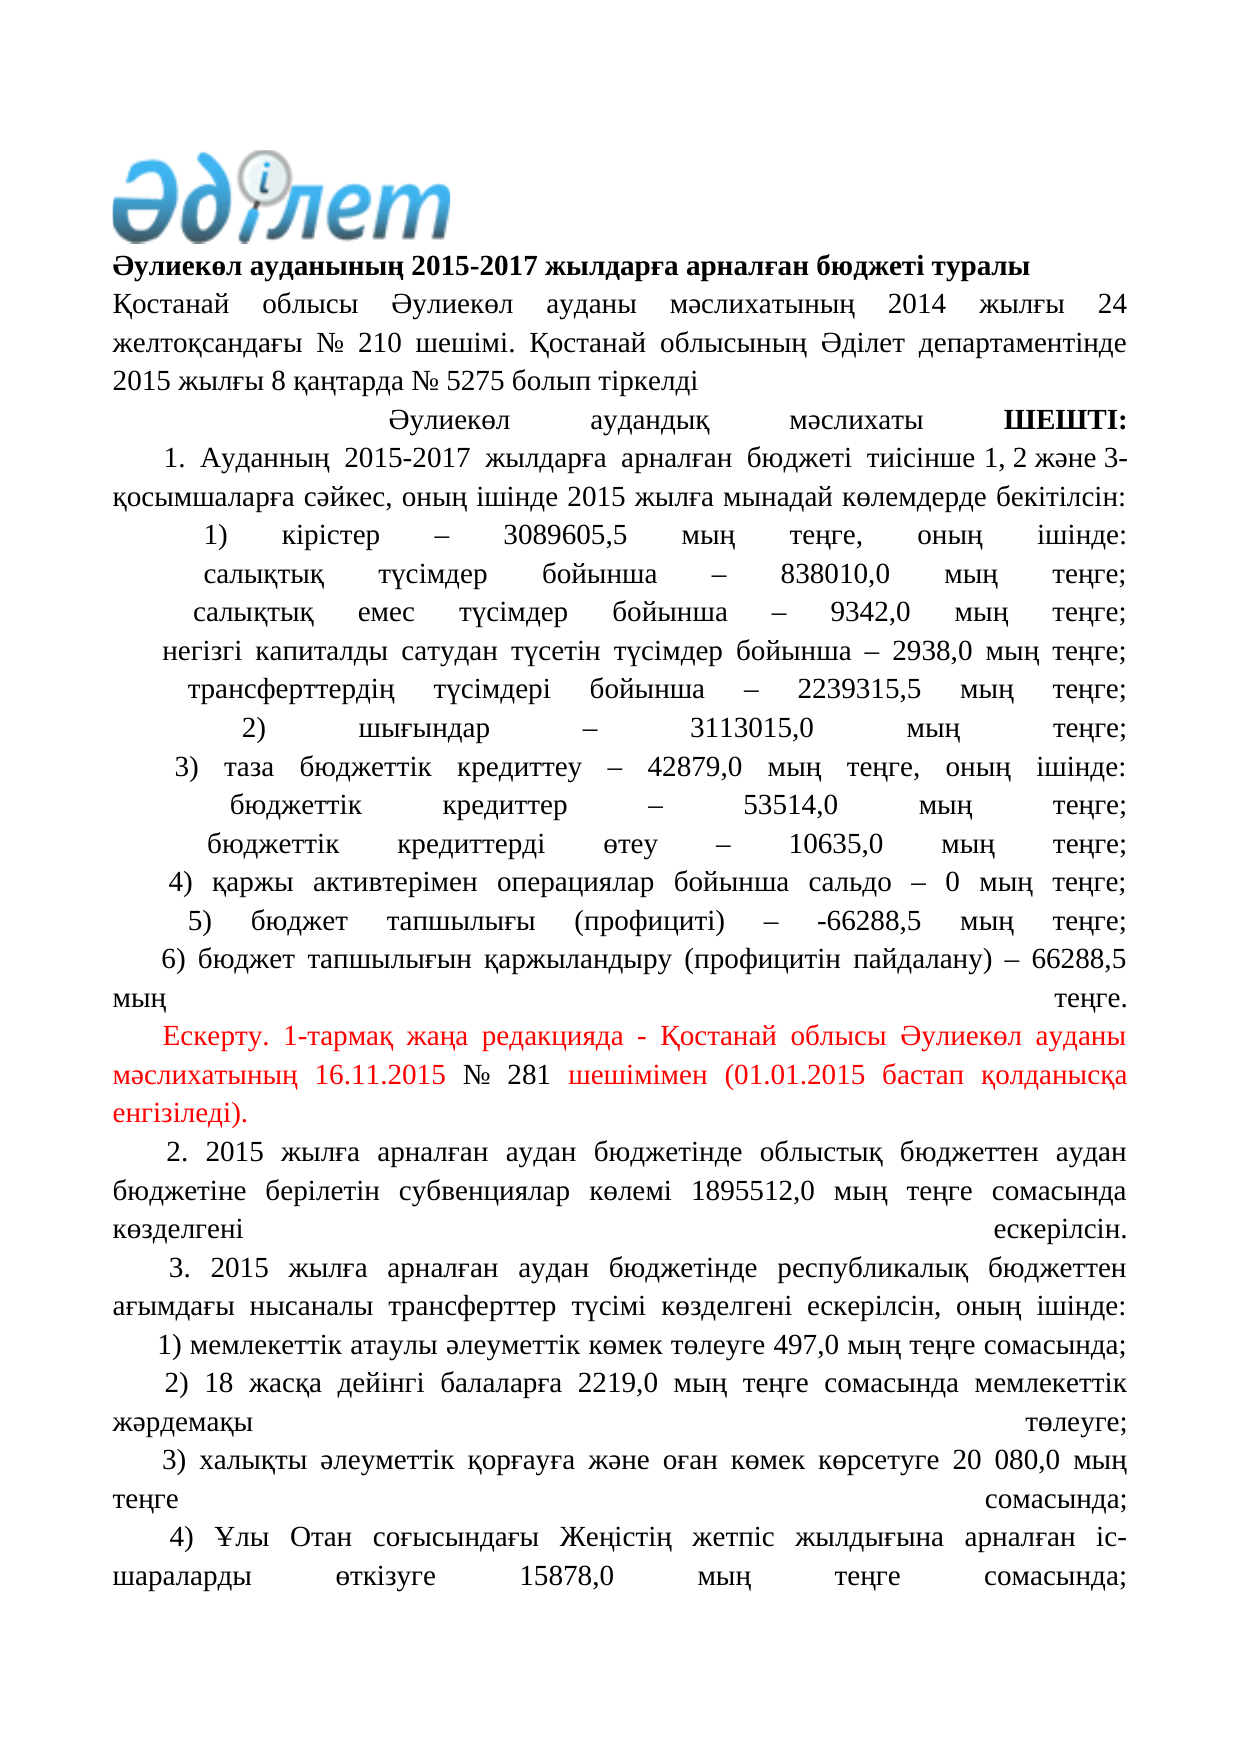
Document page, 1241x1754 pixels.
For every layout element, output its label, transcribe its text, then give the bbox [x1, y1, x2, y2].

picture [112, 150, 451, 244]
text Қостанай облысы Әулиекөл ауданы мәслихатының 2014 жылғы 24 желтоқсандағы № 210 шешімі. Қостанай облысының Әділет департаментінде 2015 жылғы 8 қаңтарда № 5275 болып тіркелді [112, 286, 1128, 397]
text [112, 402, 1128, 1592]
text Әулиекөл ауданының 2015-2017 жылдарға арналған бюджеті туралы [112, 248, 1128, 281]
